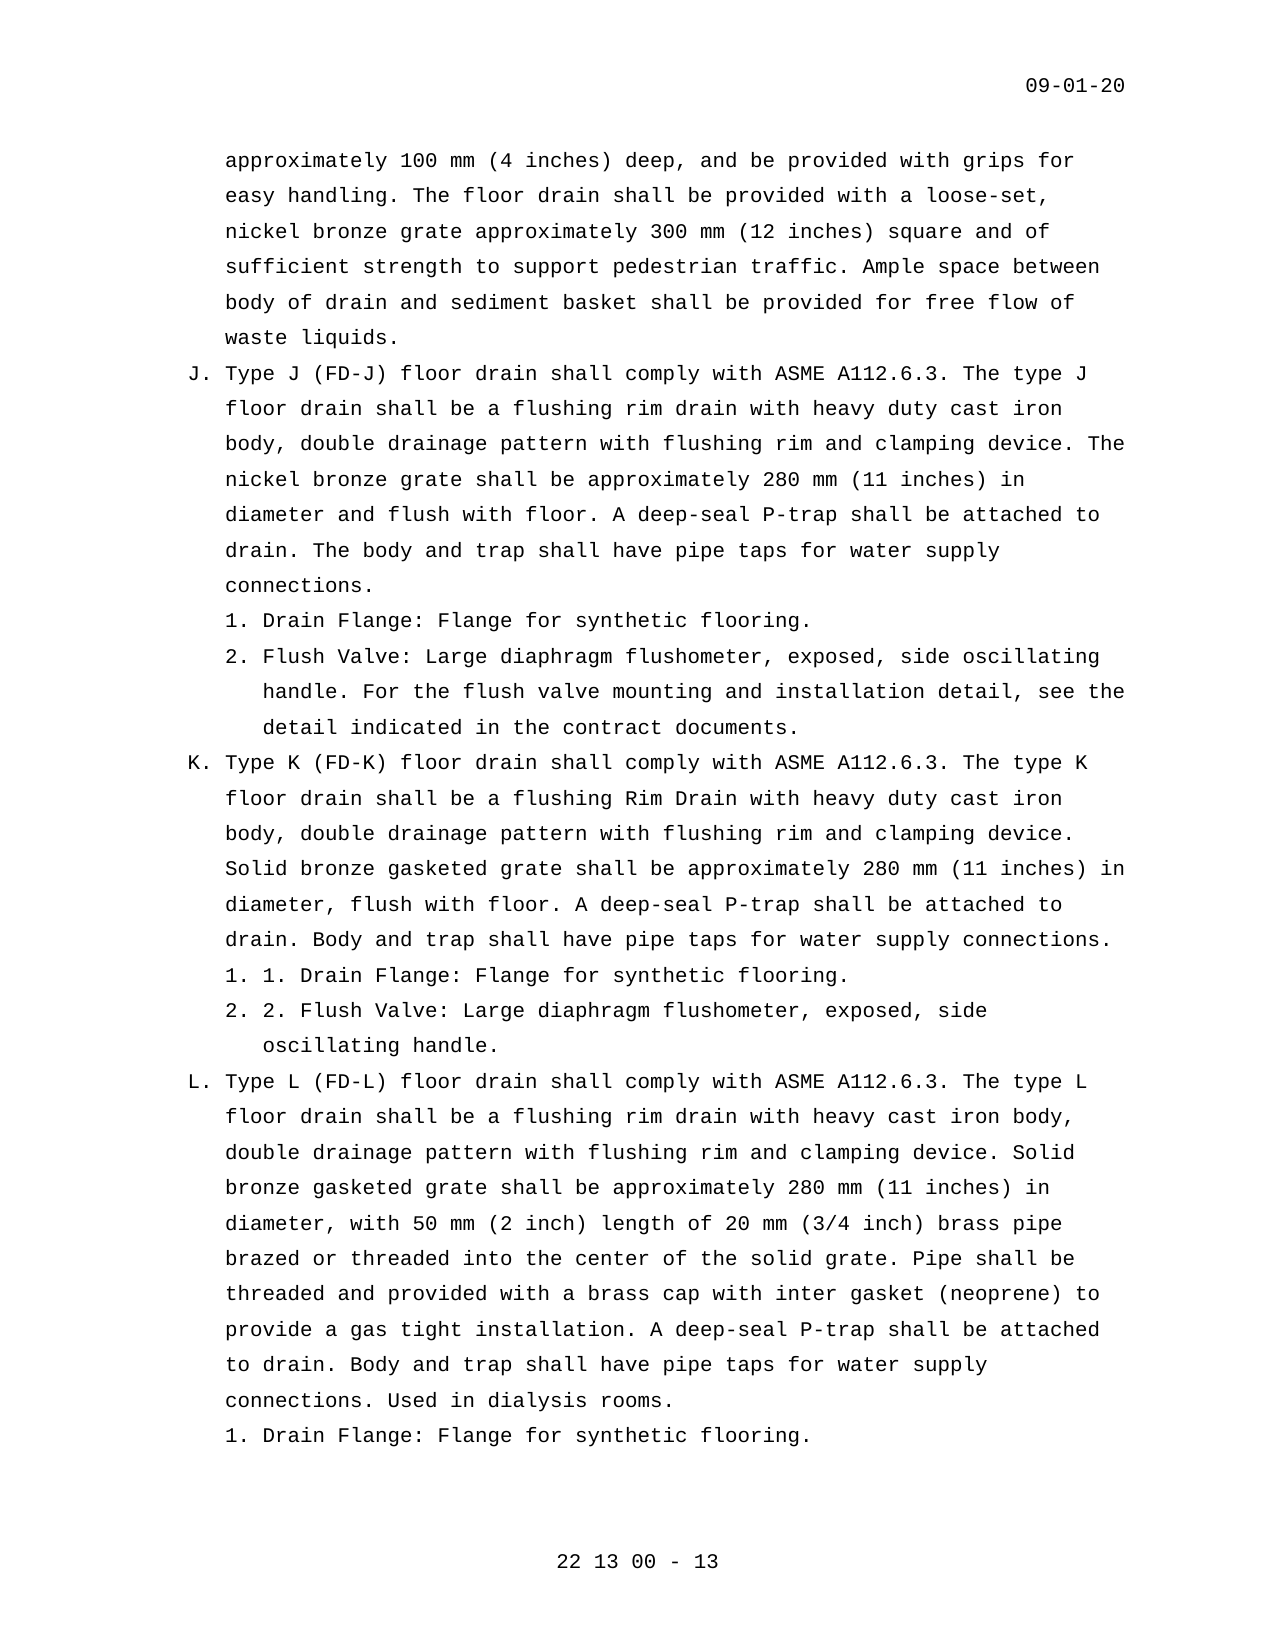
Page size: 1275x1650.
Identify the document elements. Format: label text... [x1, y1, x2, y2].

text Type J (FD-J) floor drain shall comply with ASME A112.6.3. The type J floor drain shall be a flushing rim drain with heavy duty cast iron body, double drainage pattern with flushing rim and clamping device. The nickel bronze grate shall be approximately 280 mm (11 inches) in diameter and flush with floor. A deep-seal P-trap shall be attached to drain. The body and trap shall have pipe taps for water supply connections. [187, 362, 1125, 599]
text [187, 150, 1125, 351]
text Type L (FD-L) floor drain shall comply with ASME A112.6.3. The type L floor drain shall be a flushing rim drain with heavy cast iron body, double drainage pattern with flushing rim and clamping device. Solid bronze gasketed grate shall be approximately 280 mm (11 inches) in diameter, with 50 mm (2 inch) length of 20 mm (3/4 inch) brass pipe brazed or threaded into the center of the solid grate. Pipe shall be threaded and provided with a brass cap with inter gasket (neoprene) to provide a gas tight installation. A deep-seal P-trap shall be attached to drain. Body and trap shall have pipe taps for water supply connections. Used in dialysis rooms. [187, 1071, 1125, 1413]
text Type K (FD-K) floor drain shall comply with ASME A112.6.3. The type K floor drain shall be a flushing Rim Drain with heavy duty cast iron body, double drainage pattern with flushing rim and clamping device. Solid bronze gasketed grate shall be approximately 280 mm (11 inches) in diameter, flush with floor. A deep-seal P-trap shall be attached to drain. Body and trap shall have pipe taps for water supply connections. [187, 752, 1125, 953]
text 1. Drain Flange: Flange for synthetic flooring. [225, 964, 1125, 988]
text 2. Flush Valve: Large diaphragm flushometer, exposed, side oscillating handle. [225, 1000, 1125, 1059]
text Drain Flange: Flange for synthetic flooring. [225, 1425, 1125, 1449]
text Drain Flange: Flange for synthetic flooring. [225, 610, 1125, 634]
text Flush Valve: Large diaphragm flushometer, exposed, side oscillating handle. For the flush valve mounting and installation detail, see the detail indicated in the contract documents. [225, 646, 1125, 740]
